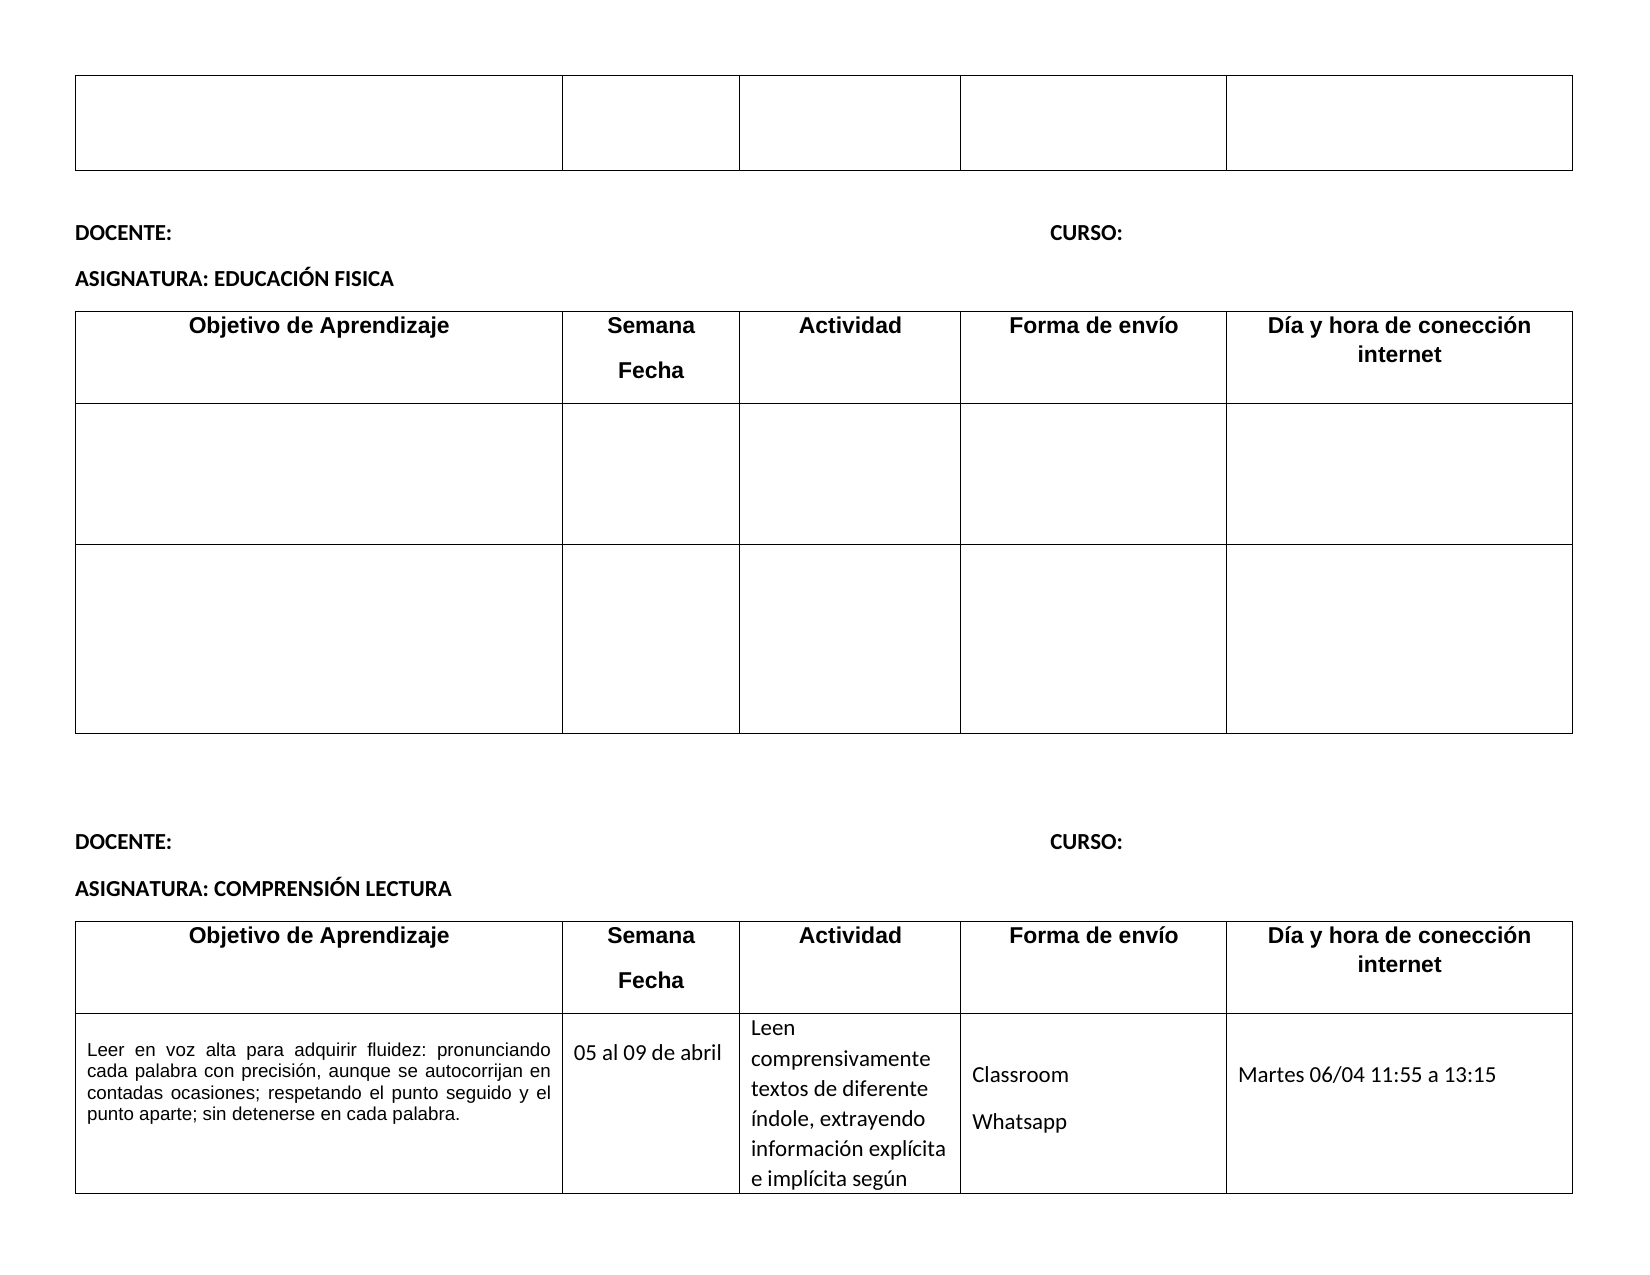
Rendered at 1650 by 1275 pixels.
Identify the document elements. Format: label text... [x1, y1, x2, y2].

table_header Forma de envío [961, 922, 1226, 1012]
table_cell [961, 76, 1226, 170]
table_cell [76, 76, 562, 170]
text DOCENTE: CURSO: [75, 827, 1575, 855]
table_cell 05 al 09 de abril [563, 1014, 739, 1192]
table_header Actividad [740, 922, 960, 1012]
table_header Forma de envío [961, 312, 1226, 403]
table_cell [1227, 1014, 1572, 1192]
table_cell [563, 76, 739, 170]
table_cell [961, 545, 1226, 733]
text ASIGNATURA: COMPRENSIÓN LECTURA [75, 874, 1575, 902]
table_header Día y hora de conección internet [1227, 922, 1572, 1012]
table_cell [1227, 76, 1572, 170]
text DOCENTE: CURSO: [75, 218, 1575, 246]
table_cell [961, 404, 1226, 544]
table_header Objetivo de Aprendizaje [76, 312, 562, 403]
table_cell [76, 545, 562, 733]
table_header Semana Fecha [563, 312, 739, 403]
table_cell [563, 404, 739, 544]
table_header Día y hora de conección internet [1227, 312, 1572, 403]
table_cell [740, 1014, 960, 1192]
table_cell [1227, 545, 1572, 733]
table_header Objetivo de Aprendizaje [76, 922, 562, 1012]
table_cell [740, 76, 960, 170]
table_cell [76, 404, 562, 544]
table_cell [563, 545, 739, 733]
text ASIGNATURA: EDUCACIÓN FISICA [75, 264, 1575, 292]
table_cell [740, 404, 960, 544]
table_cell [740, 545, 960, 733]
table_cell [76, 1014, 562, 1192]
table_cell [961, 1014, 1226, 1192]
table_header Semana Fecha [563, 922, 739, 1012]
table_cell [1227, 404, 1572, 544]
table_header Actividad [740, 312, 960, 403]
